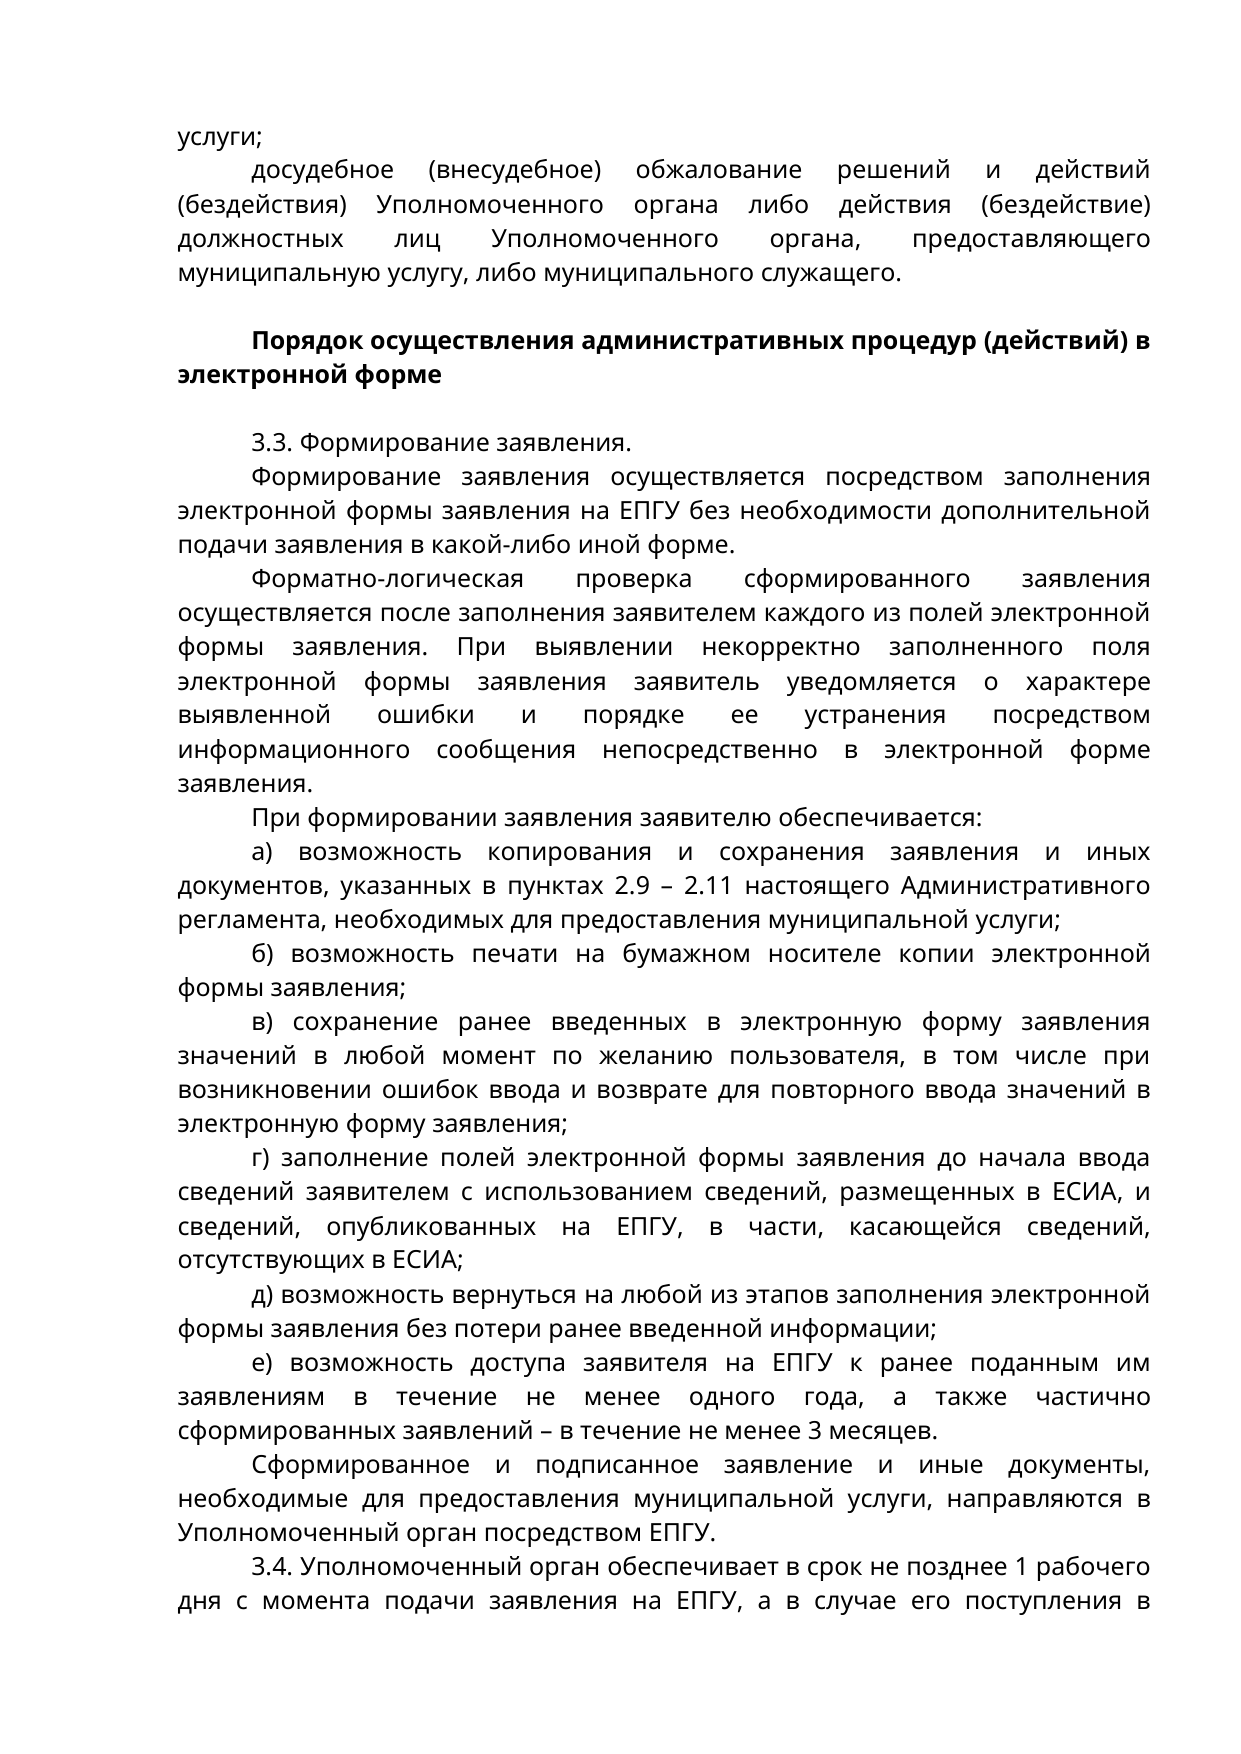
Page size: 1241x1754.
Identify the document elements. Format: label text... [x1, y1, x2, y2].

text Формирование заявления осуществляется посредством заполнения электронной формы заявления на ЕПГУ без необходимости дополнительной подачи заявления в какой-либо иной форме. [177, 459, 1152, 561]
text При формировании заявления заявителю обеспечивается: [177, 799, 1152, 833]
text досудебное (внесудебное) обжалование решений и действий (бездействия) Уполномоченного органа либо действия (бездействие) должностных лиц Уполномоченного органа, предоставляющего муниципальную услугу, либо муниципального служащего. [177, 152, 1152, 288]
text г) заполнение полей электронной формы заявления до начала ввода сведений заявителем с использованием сведений, размещенных в ЕСИА, и сведений, опубликованных на ЕПГУ, в части, касающейся сведений, отсутствующих в ЕСИА; [177, 1140, 1152, 1276]
text д) возможность вернуться на любой из этапов заполнения электронной формы заявления без потери ранее введенной информации; [177, 1276, 1152, 1344]
text Форматно-логическая проверка сформированного заявления осуществляется после заполнения заявителем каждого из полей электронной формы заявления. При выявлении некорректно заполненного поля электронной формы заявления заявитель уведомляется о характере выявленной ошибки и порядке ее устранения посредством информационного сообщения непосредственно в электронной форме заявления. [177, 561, 1152, 799]
text б) возможность печати на бумажном носителе копии электронной формы заявления; [177, 936, 1152, 1004]
text в) сохранение ранее введенных в электронную форму заявления значений в любой момент по желанию пользователя, в том числе при возникновении ошибок ввода и возврате для повторного ввода значений в электронную форму заявления; [177, 1004, 1152, 1140]
text а) возможность копирования и сохранения заявления и иных документов, указанных в пунктах 2.9 – 2.11 настоящего Административного регламента, необходимых для предоставления муниципальной услуги; [177, 833, 1152, 936]
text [177, 1549, 1152, 1617]
text Сформированное и подписанное заявление и иные документы, необходимые для предоставления муниципальной услуги, направляются в Уполномоченный орган посредством ЕПГУ. [177, 1447, 1152, 1549]
text 3.3. Формирование заявления. [177, 425, 1152, 459]
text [177, 118, 1152, 152]
text Порядок осуществления административных процедур (действий) в электронной форме [177, 322, 1152, 391]
text е) возможность доступа заявителя на ЕПГУ к ранее поданным им заявлениям в течение не менее одного года, а также частично сформированных заявлений – в течение не менее 3 месяцев. [177, 1344, 1152, 1447]
